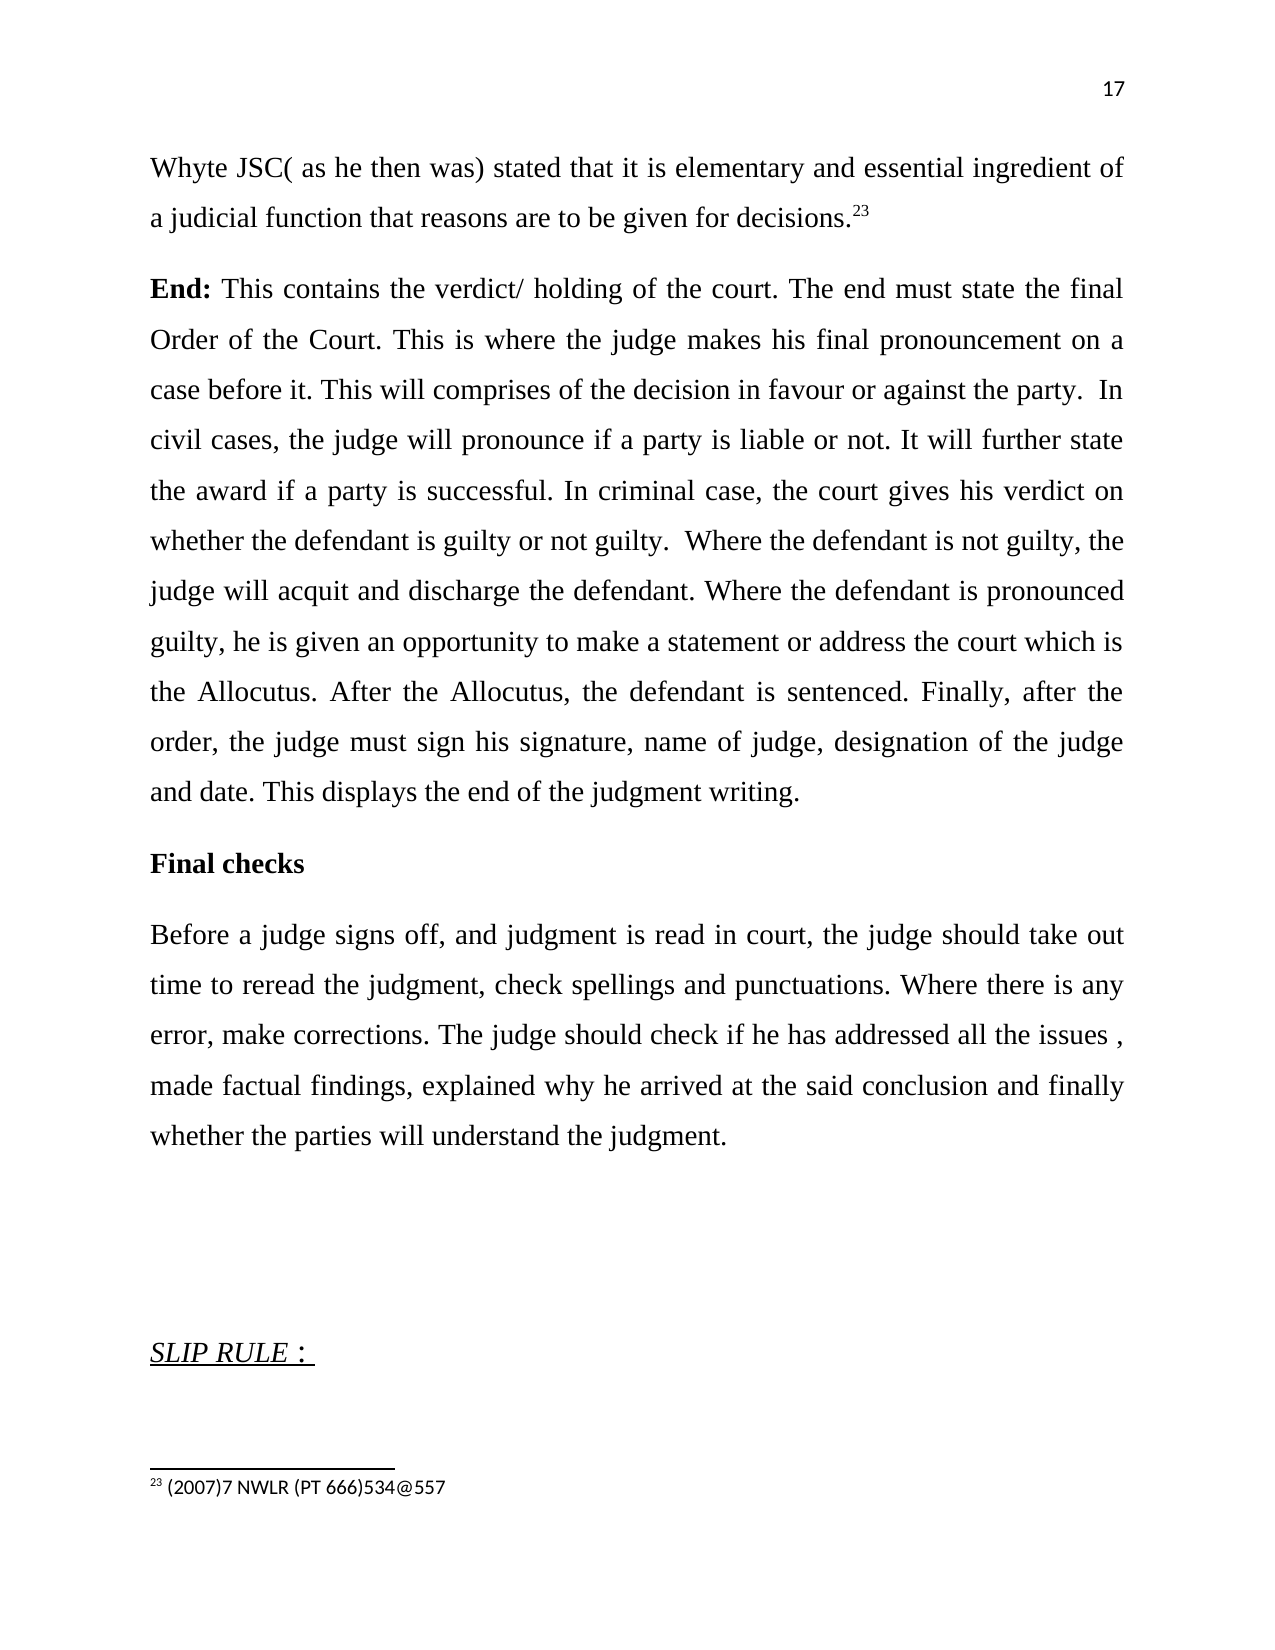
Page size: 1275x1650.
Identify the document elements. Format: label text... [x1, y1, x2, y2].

text Final checks [150, 846, 1125, 879]
text End: This contains the verdict/ holding of the court. The end must state the final Order of the Court. This is where the judge makes his final pronouncement on a case before it. This will comprises of the decision in favour or against the party. In civil cases, the judge will pronounce if a party is liable or not. It will further state the award if a party is successful. In criminal case, the court gives his verdict on whether the defendant is guilty or not guilty. Where the defendant is not guilty, the judge will acquit and discharge the defendant. Where the defendant is pronounced guilty, he is given an opportunity to make a statement or address the court which is the Allocutus. After the Allocutus, the defendant is sentenced. Finally, after the order, the judge must sign his signature, name of judge, designation of the judge and date. This displays the end of the judgment writing. [150, 271, 1125, 808]
text Before a judge signs off, and judgment is read in court, the judge should take out time to reread the judgment, check spellings and punctuations. Where there is any error, make corrections. The judge should check if he has addressed all the issues , made factual findings, explained why he arrived at the said conclusion and finally whether the parties will understand the judgment. [150, 917, 1125, 1152]
text SLIP RULE : [150, 1332, 1125, 1370]
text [150, 150, 1125, 234]
